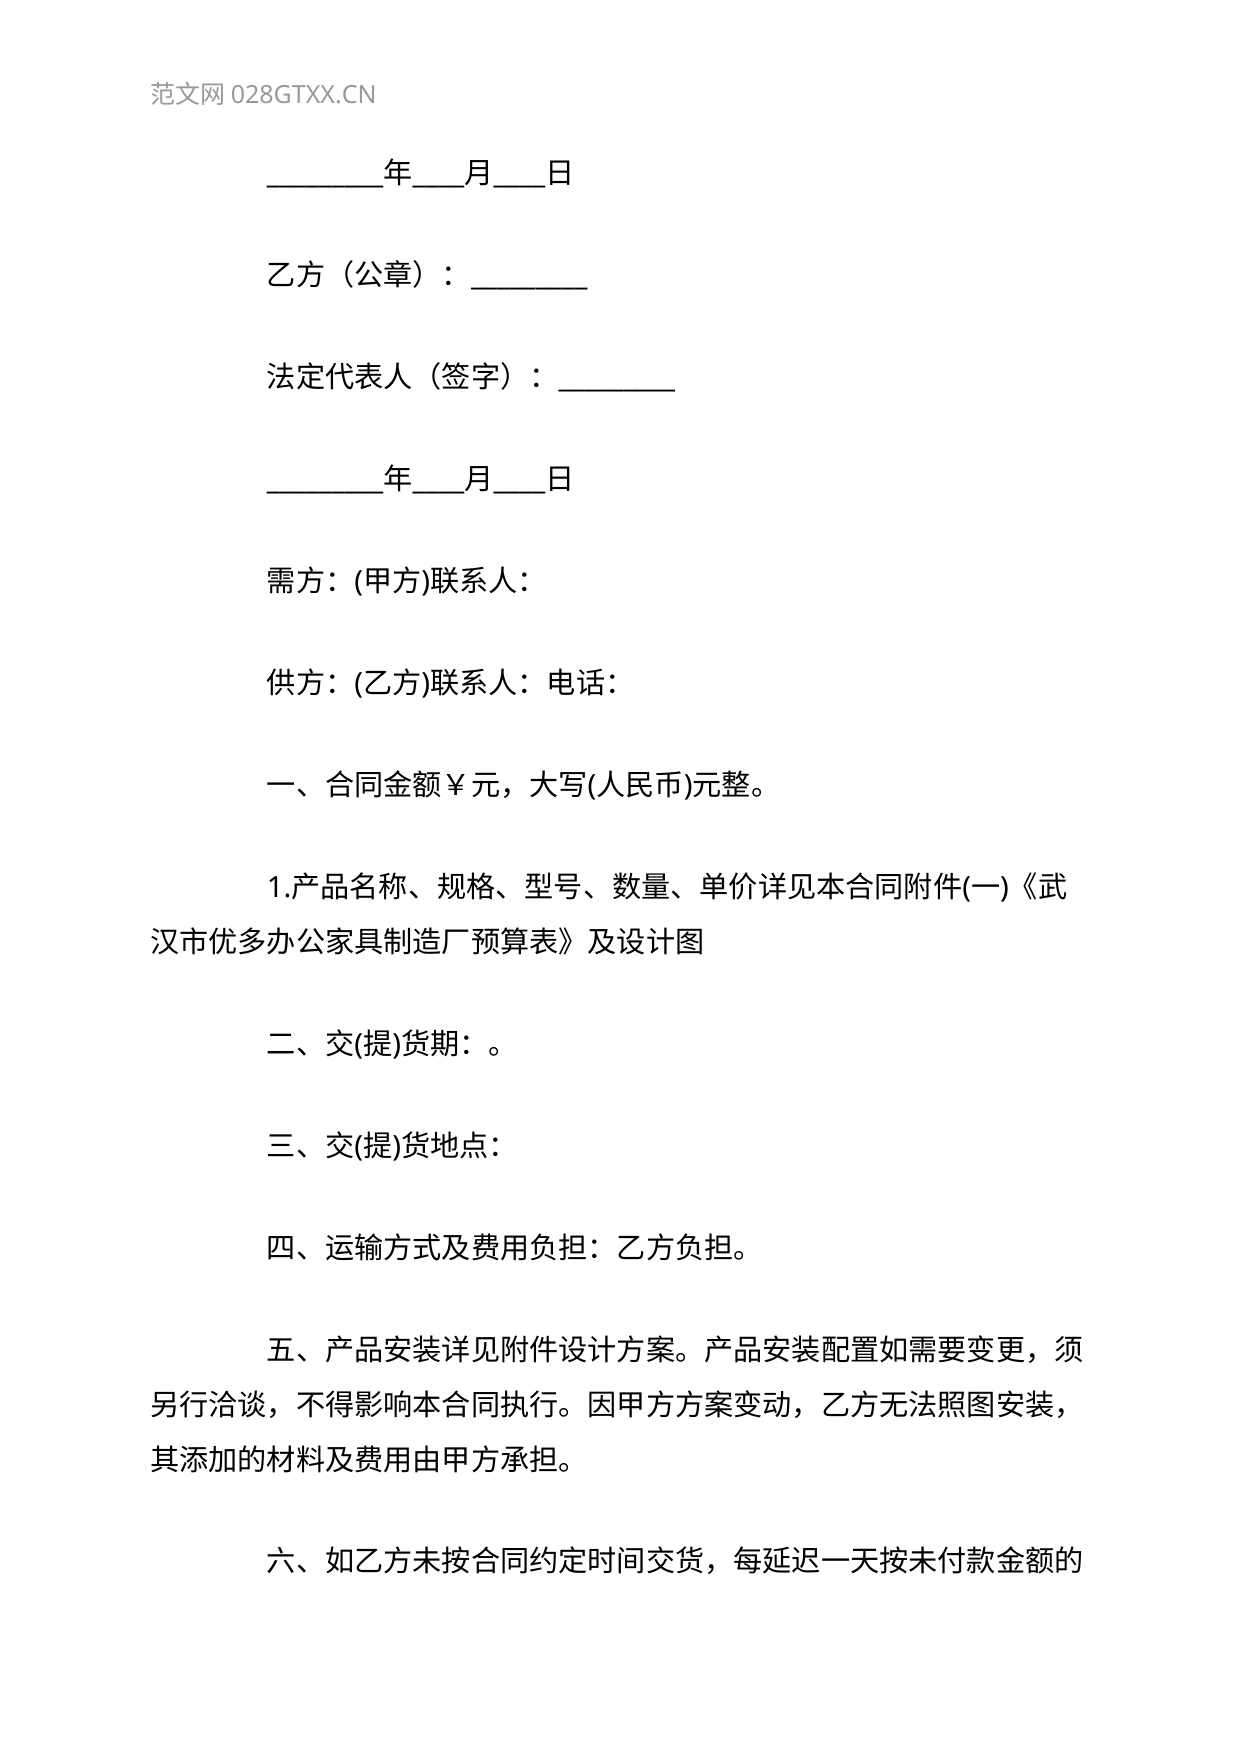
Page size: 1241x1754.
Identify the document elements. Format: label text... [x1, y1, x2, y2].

text 一、合同金额￥元，大写(人民币)元整。 [150, 762, 1090, 804]
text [150, 1538, 1090, 1580]
text 三、交(提)货地点： [150, 1123, 1090, 1165]
text _________年____月____日 [150, 456, 1090, 498]
text 五、产品安装详见附件设计方案。产品安装配置如需要变更，须另行洽谈，不得影响本合同执行。因甲方方案变动，乙方无法照图安装，其添加的材料及费用由甲方承担。 [150, 1326, 1090, 1478]
text 需方：(甲方)联系人： [150, 558, 1090, 600]
text 法定代表人（签字）：_________ [150, 354, 1090, 396]
text 供方：(乙方)联系人：电话： [150, 660, 1090, 702]
text _________年____月____日 [150, 150, 1090, 192]
text 乙方（公章）：_________ [150, 252, 1090, 294]
text 二、交(提)货期：。 [150, 1021, 1090, 1063]
text 四、运输方式及费用负担：乙方负担。 [150, 1224, 1090, 1267]
text 1.产品名称、规格、型号、数量、单价详见本合同附件(一)《武汉市优多办公家具制造厂预算表》及设计图 [150, 864, 1090, 961]
